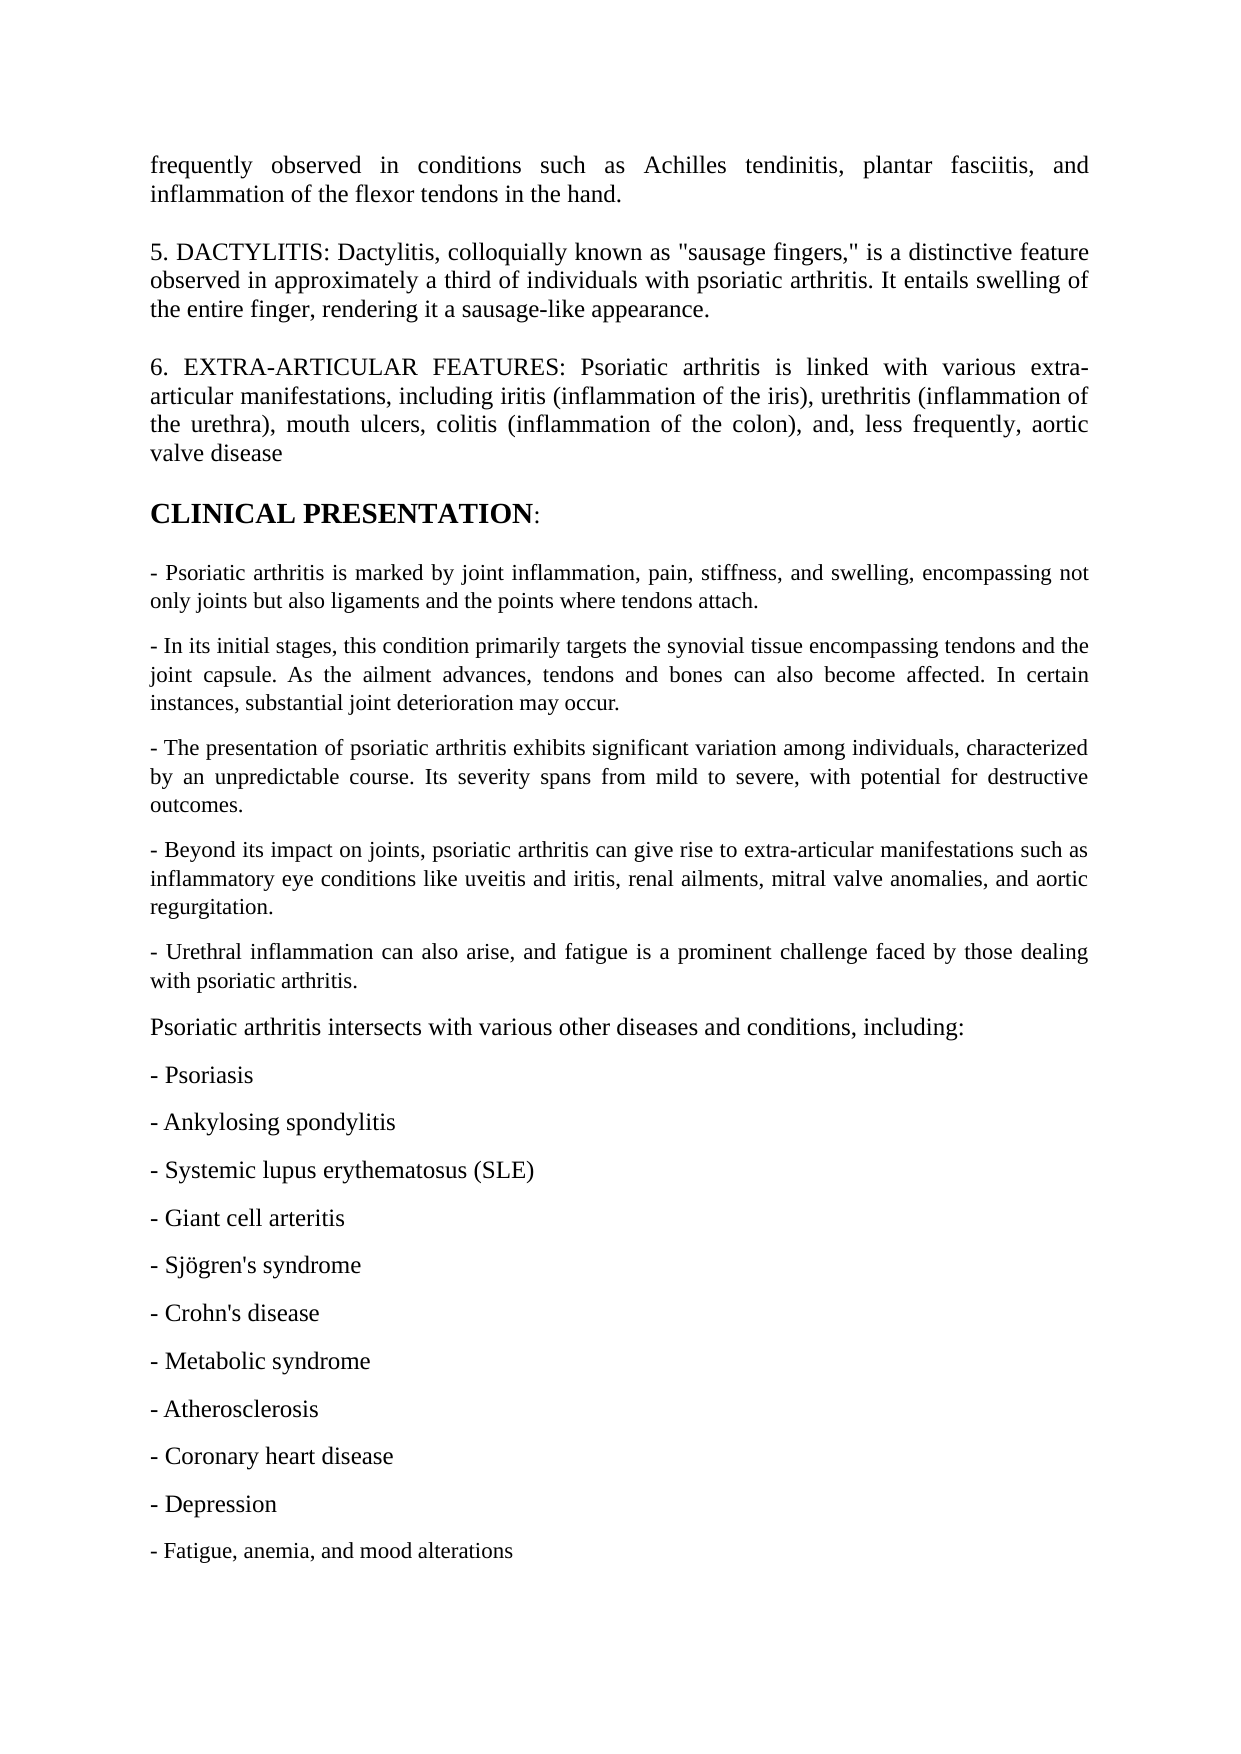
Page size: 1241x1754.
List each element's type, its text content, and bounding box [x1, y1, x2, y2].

text - Metabolic syndrome [150, 1346, 1090, 1375]
text - Crohn's disease [150, 1298, 1090, 1327]
text - Psoriatic arthritis is marked by joint inflammation, pain, stiffness, and swelling, encompassing not only joints but also ligaments and the points where tendons attach. [150, 559, 1090, 614]
text - Depression [150, 1489, 1090, 1518]
text - Giant cell arteritis [150, 1203, 1090, 1232]
text - The presentation of psoriatic arthritis exhibits significant variation among individuals, characterized by an unpredictable course. Its severity spans from mild to severe, with potential for destructive outcomes. [150, 734, 1090, 818]
text 6. EXTRA-ARTICULAR FEATURES: Psoriatic arthritis is linked with various extra-articular manifestations, including iritis (inflammation of the iris), urethritis (inflammation of the urethra), mouth ulcers, colitis (inflammation of the colon), and, less frequently, aortic valve disease [150, 352, 1090, 467]
text - Urethral inflammation can also arise, and fatigue is a prominent challenge faced by those dealing with psoriatic arthritis. [150, 938, 1090, 993]
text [150, 150, 1090, 207]
text CLINICAL PRESENTATION: [150, 496, 1090, 530]
text 5. DACTYLITIS: Dactylitis, colloquially known as "sausage fingers," is a distinctive feature observed in approximately a third of individuals with psoriatic arthritis. It entails swelling of the entire finger, rendering it a sausage-like appearance. [150, 237, 1090, 323]
text - Beyond its impact on joints, psoriatic arthritis can give rise to extra-articular manifestations such as inflammatory eye conditions like uveitis and iritis, renal ailments, mitral valve anomalies, and aortic regurgitation. [150, 836, 1090, 920]
text - Atherosclerosis [150, 1394, 1090, 1422]
text - In its initial stages, this condition primarily targets the synovial tissue encompassing tendons and the joint capsule. As the ailment advances, tendons and bones can also become affected. In certain instances, substantial joint deterioration may occur. [150, 632, 1090, 716]
text - Fatigue, anemia, and mood alterations [150, 1537, 1090, 1563]
text - Sjögren's syndrome [150, 1251, 1090, 1279]
text - Systemic lupus erythematosus (SLE) [150, 1155, 1090, 1184]
text - Coronary heart disease [150, 1441, 1090, 1470]
text Psoriatic arthritis intersects with various other diseases and conditions, including: [150, 1012, 1090, 1041]
text - Ankylosing spondylitis [150, 1107, 1090, 1136]
text - Psoriasis [150, 1060, 1090, 1088]
